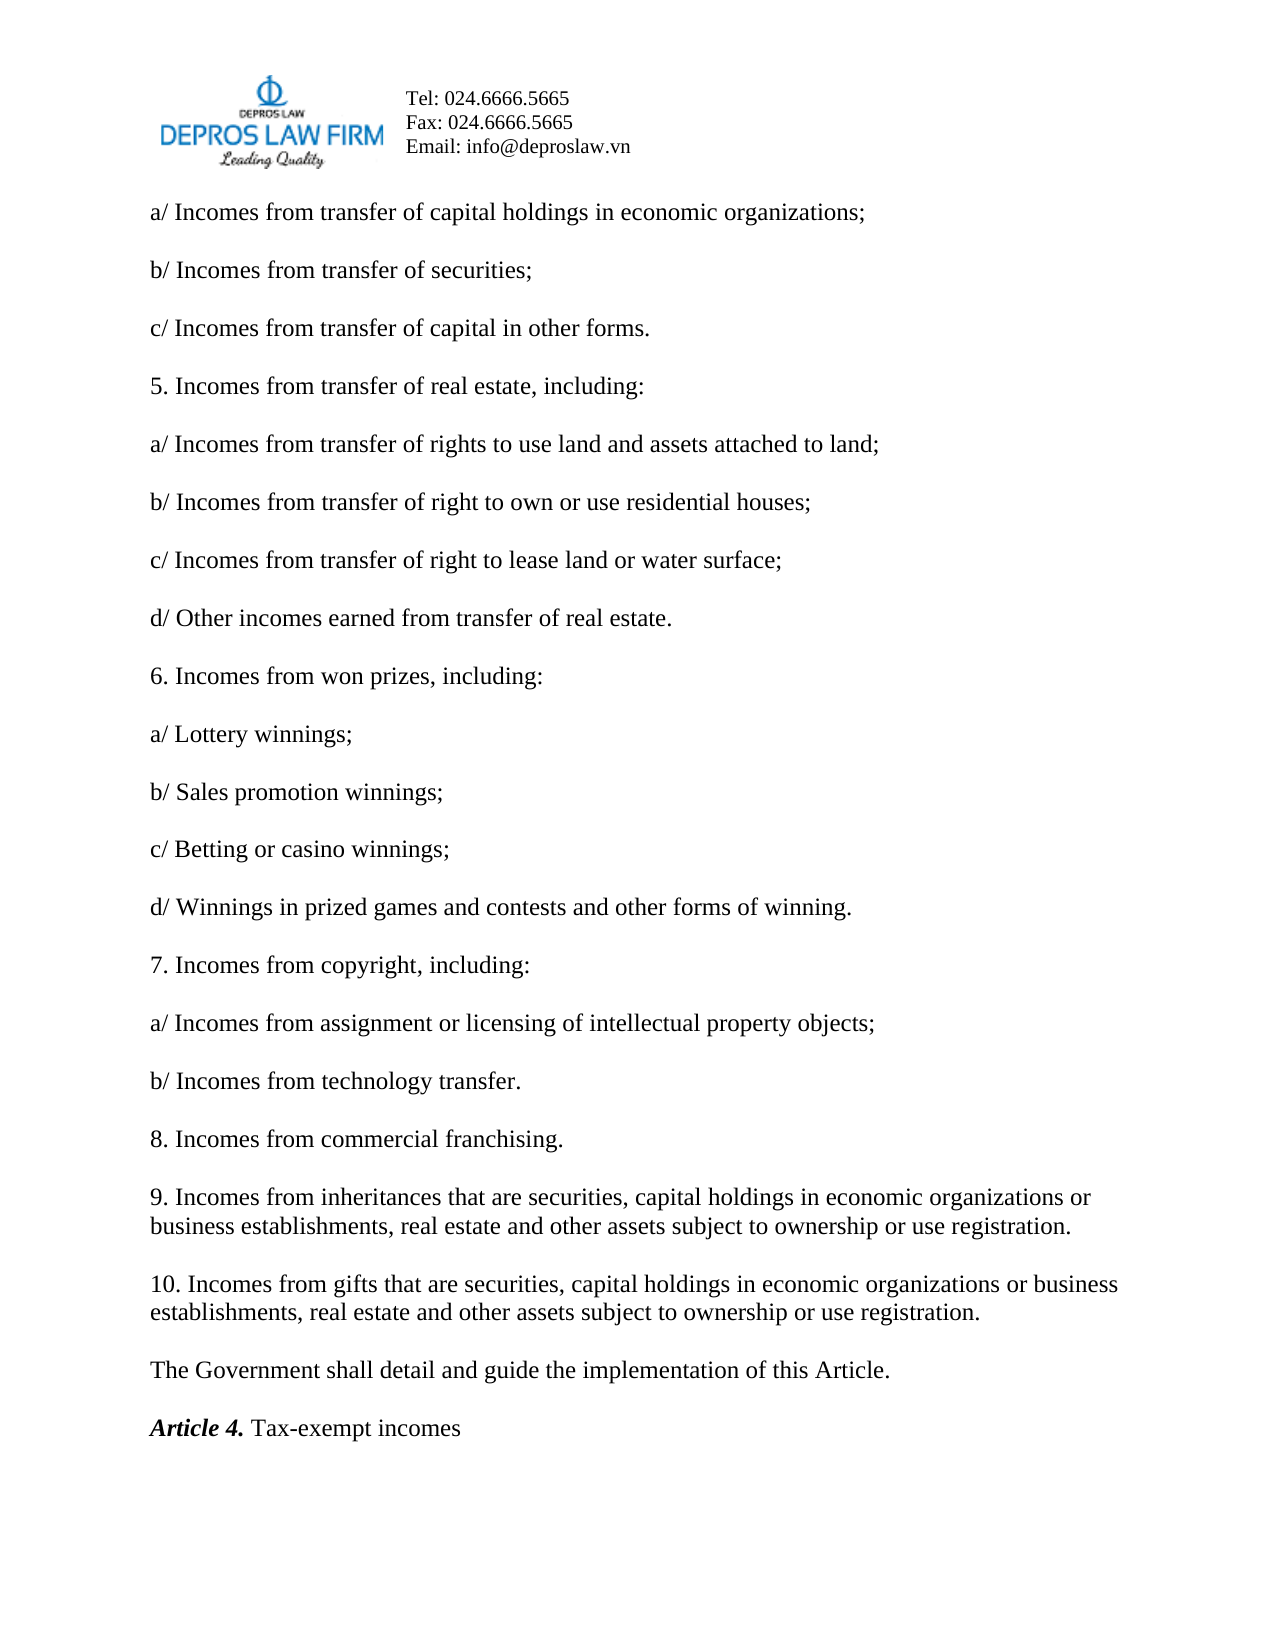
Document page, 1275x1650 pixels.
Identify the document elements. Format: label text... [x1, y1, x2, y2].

picture [161, 75, 384, 169]
text a/ Incomes from transfer of capital holdings in economic organizations; [150, 197, 1125, 226]
text Article 4. Tax-exempt incomes [150, 1413, 1125, 1442]
text 7. Incomes from copyright, including: [150, 950, 1125, 979]
text d/ Other incomes earned from transfer of real estate. [150, 603, 1125, 632]
text b/ Sales promotion winnings; [150, 777, 1125, 805]
text 10. Incomes from gifts that are securities, capital holdings in economic organizations or business establishments, real estate and other assets subject to ownership or use registration. [150, 1269, 1125, 1326]
text c/ Incomes from transfer of capital in other forms. [150, 313, 1125, 342]
text a/ Incomes from assignment or licensing of intellectual property objects; [150, 1008, 1125, 1037]
text 6. Incomes from won prizes, including: [150, 661, 1125, 689]
text a/ Incomes from transfer of rights to use land and assets attached to land; [150, 429, 1125, 458]
text 5. Incomes from transfer of real estate, including: [150, 371, 1125, 400]
text c/ Incomes from transfer of right to lease land or water surface; [150, 545, 1125, 574]
text b/ Incomes from transfer of right to own or use residential houses; [150, 487, 1125, 516]
text 9. Incomes from inheritances that are securities, capital holdings in economic organizations or business establishments, real estate and other assets subject to ownership or use registration. [150, 1182, 1125, 1239]
text b/ Incomes from technology transfer. [150, 1066, 1125, 1095]
text b/ Incomes from transfer of securities; [150, 255, 1125, 284]
text d/ Winnings in prized games and contests and other forms of winning. [150, 892, 1125, 921]
text 8. Incomes from commercial franchising. [150, 1124, 1125, 1153]
text c/ Betting or casino winnings; [150, 834, 1125, 863]
text a/ Lottery winnings; [150, 719, 1125, 747]
text The Government shall detail and guide the implementation of this Article. [150, 1355, 1125, 1384]
